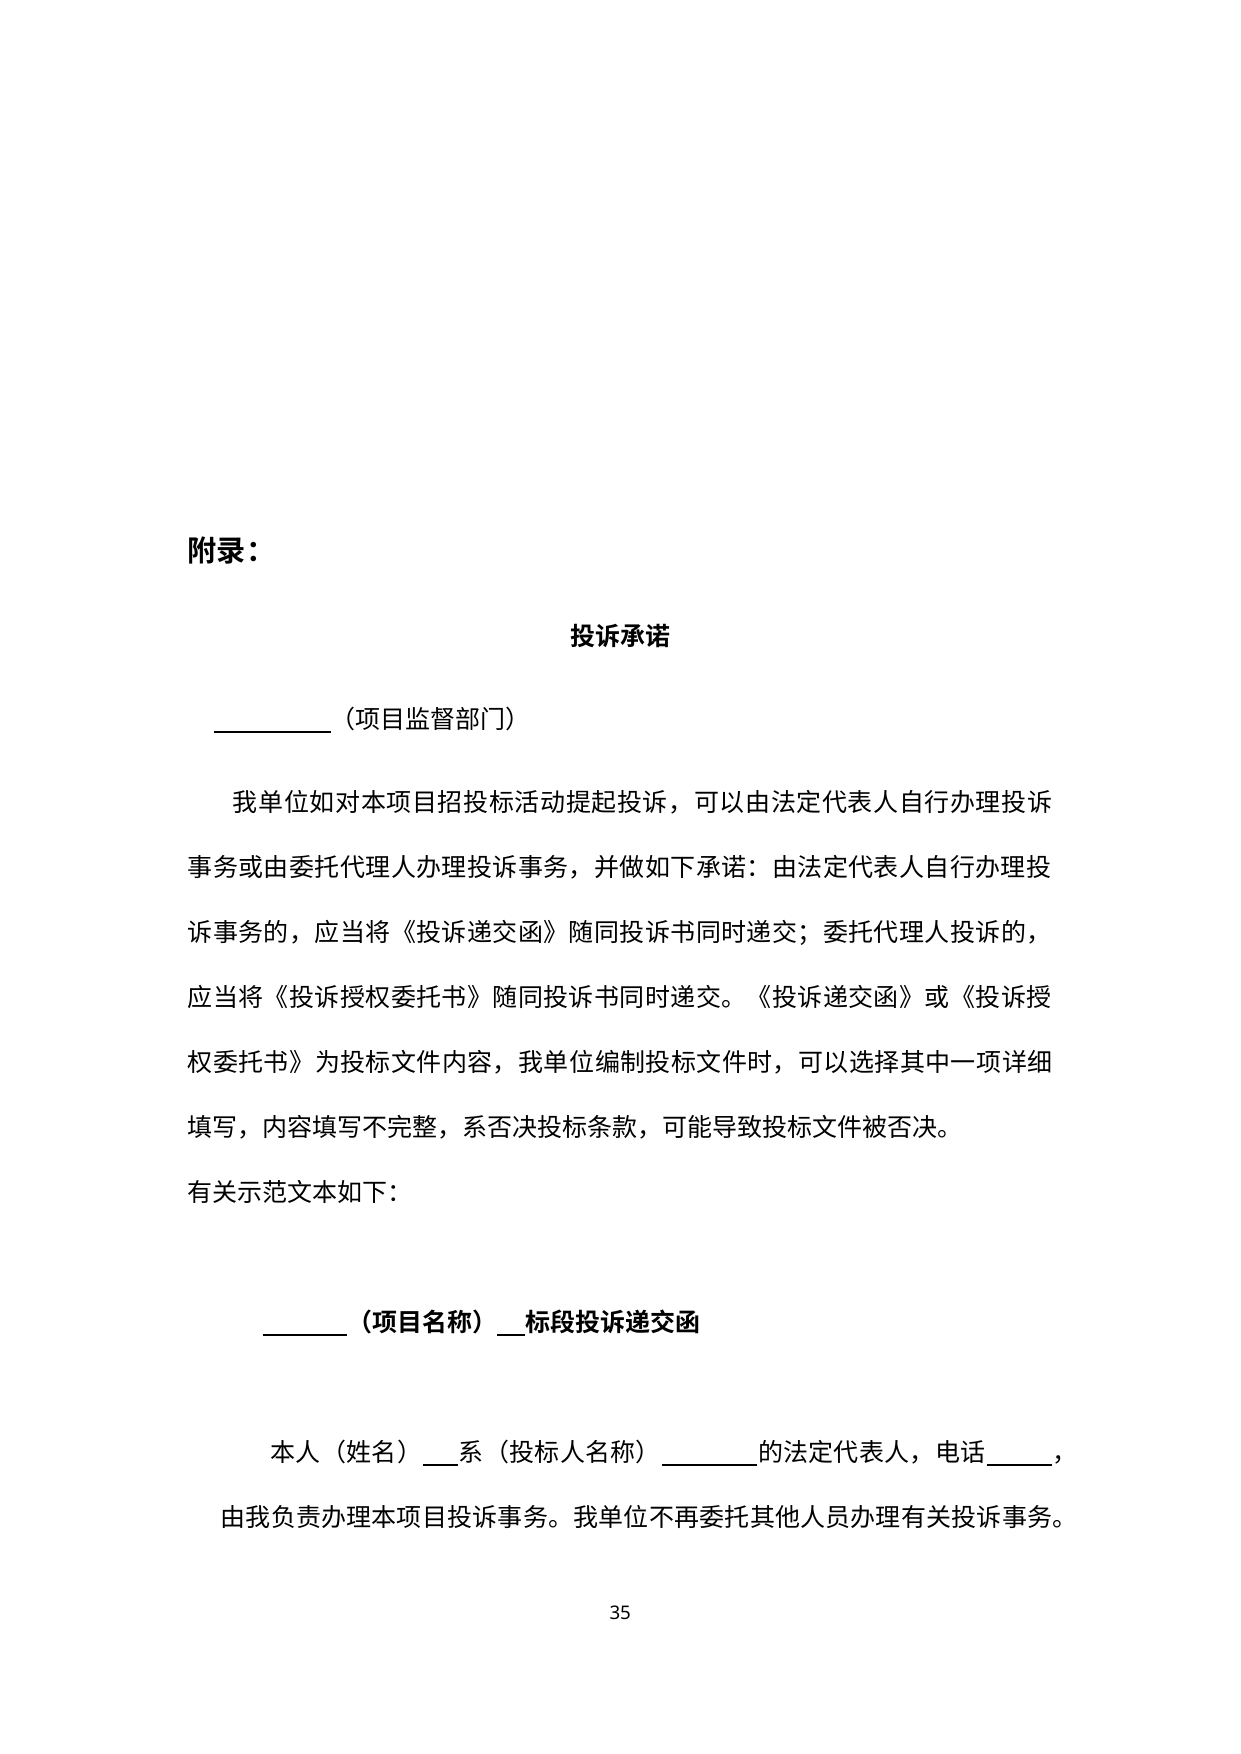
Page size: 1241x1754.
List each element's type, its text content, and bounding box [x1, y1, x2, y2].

text （项目监督部门） [187, 685, 1053, 750]
text 附录： [187, 516, 1053, 581]
text 我单位如对本项目招投标活动提起投诉，可以由法定代表人自行办理投诉事务或由委托代理人办理投诉事务，并做如下承诺：由法定代表人自行办理投诉事务的，应当将《投诉递交函》随同投诉书同时递交；委托代理人投诉的，应当将《投诉授权委托书》随同投诉书同时递交。《投诉递交函》或《投诉授权委托书》为投标文件内容，我单位编制投标文件时，可以选择其中一项详细填写，内容填写不完整，系否决投标条款，可能导致投标文件被否决。 [187, 768, 1053, 1158]
text （项目名称） 标段投诉递交函 [187, 1288, 1053, 1353]
text 投诉承诺 [187, 602, 1053, 667]
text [220, 1418, 1053, 1548]
text 有关示范文本如下： [187, 1158, 1053, 1223]
